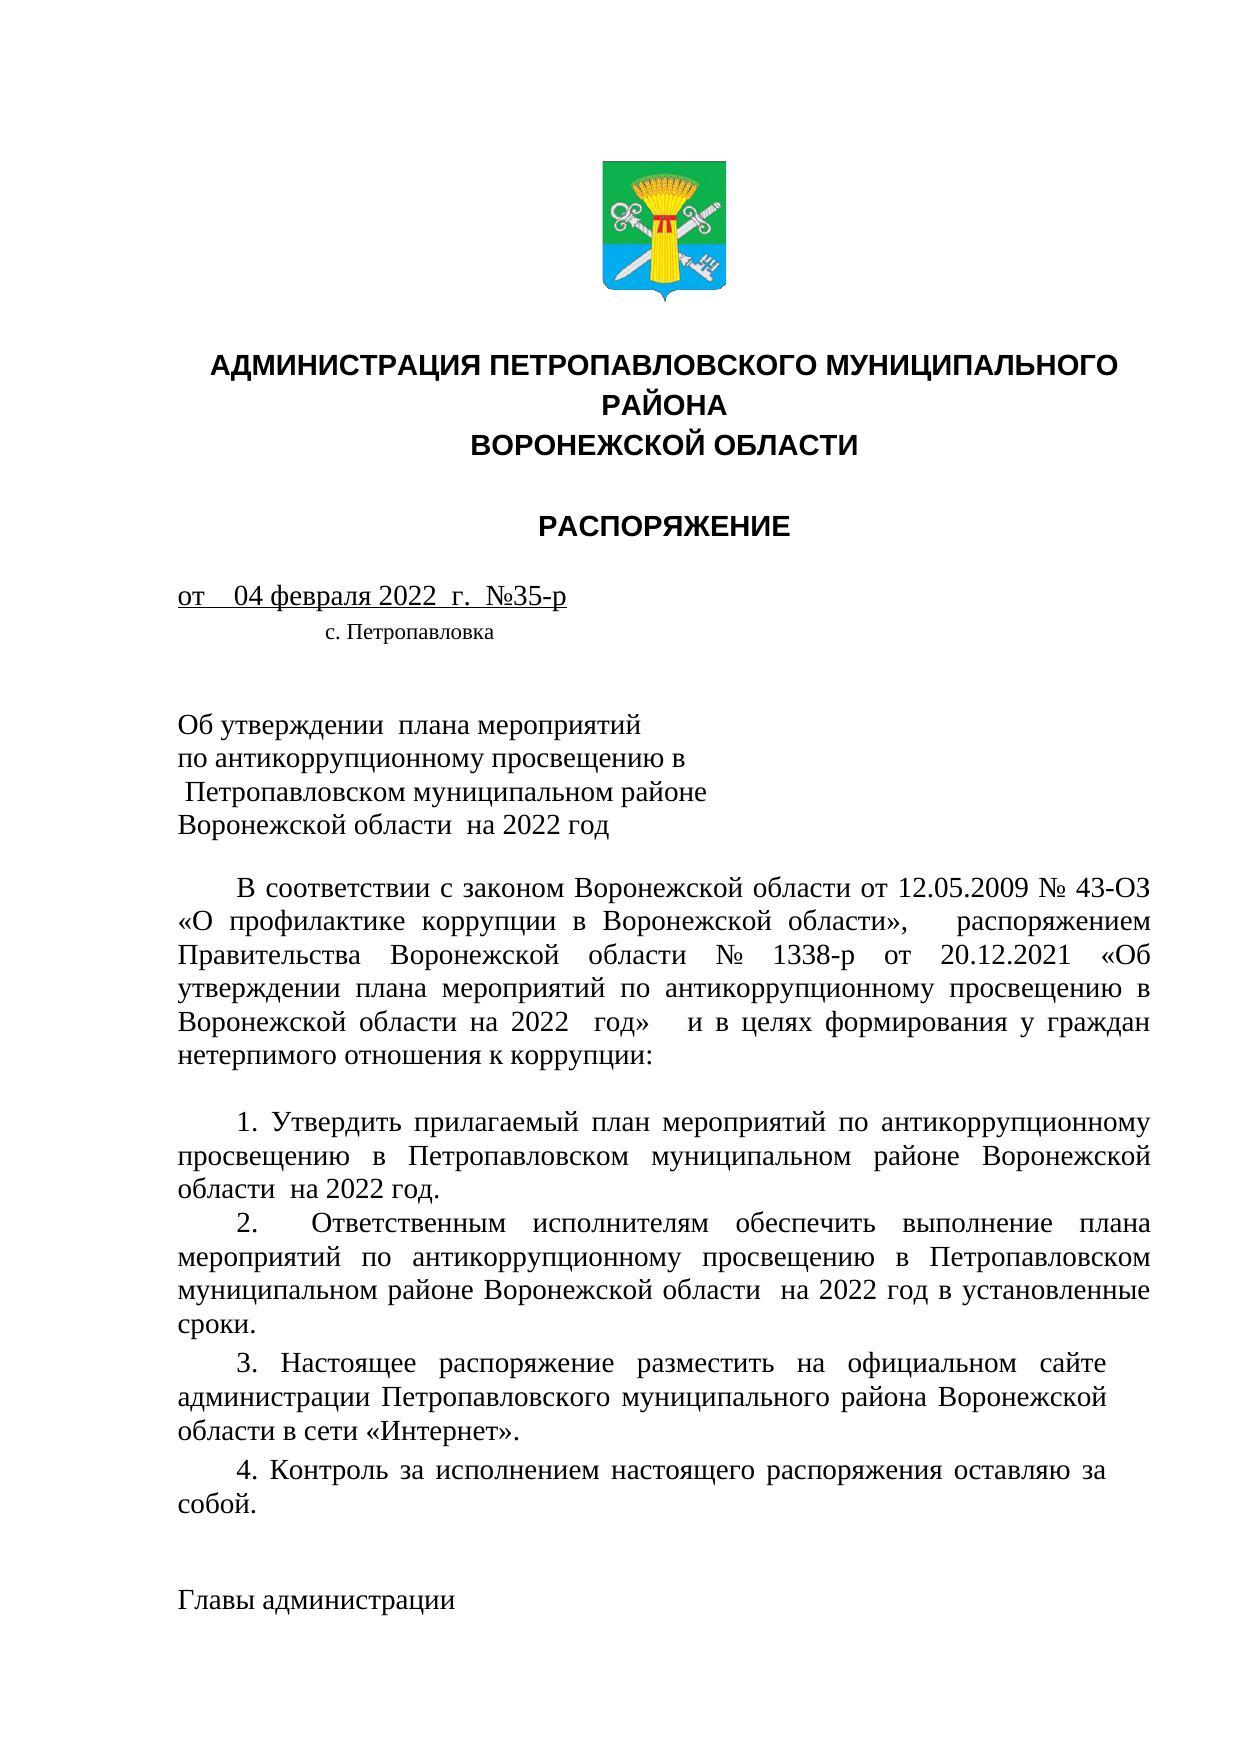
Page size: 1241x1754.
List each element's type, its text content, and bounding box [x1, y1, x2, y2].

text Главы администрации [177, 1582, 1107, 1616]
picture [711, 263, 718, 271]
picture [602, 161, 727, 283]
text по антикоррупционному просвещению в [177, 740, 1152, 774]
text Петропавловском муниципальном районе [177, 774, 1152, 807]
text 2. Ответственным исполнителям обеспечить выполнение плана мероприятий по антикоррупционному просвещению в Петропавловском муниципальном районе Воронежской области на 2022 год в установленные сроки. [177, 1205, 1152, 1339]
text В соответствии с законом Воронежской области от 12.05.2009 № 43-ОЗ «О профилактике коррупции в Воронежской области», распоряжением Правительства Воронежской области № 1338-р от 20.12.2021 «Об утверждении плана мероприятий по антикоррупционному просвещению в Воронежской области на 2022 год» и в целях формирования у граждан нетерпимого отношения к коррупции: [177, 870, 1152, 1071]
text от 04 февраля 2022 г. №35-р [177, 578, 1107, 611]
picture [602, 281, 727, 302]
subtitle РАСПОРЯЖЕНИЕ [177, 509, 1152, 542]
text Воронежской области на 2022 год [177, 807, 1152, 841]
text Об утверждении плана мероприятий [177, 707, 1152, 740]
list 4. Контроль за исполнением настоящего распоряжения оставляю за собой. [177, 1452, 1107, 1519]
text 1. Утвердить прилагаемый план мероприятий по антикоррупционному просвещению в Петропавловском муниципальном районе Воронежской области на 2022 год. [177, 1104, 1152, 1205]
text с. Петропавловка [251, 618, 1107, 644]
text 3. Настоящее распоряжение разместить на официальном сайте администрации Петропавловского муниципального района Воронежской области в сети «Интернет». [177, 1346, 1107, 1446]
subtitle ВОРОНЕЖСКОЙ ОБЛАСТИ [177, 428, 1152, 462]
text АДМИНИСТРАЦИЯ ПЕТРОПАВЛОВСКОГО МУНИЦИПАЛЬНОГО РАЙОНА [177, 348, 1152, 422]
